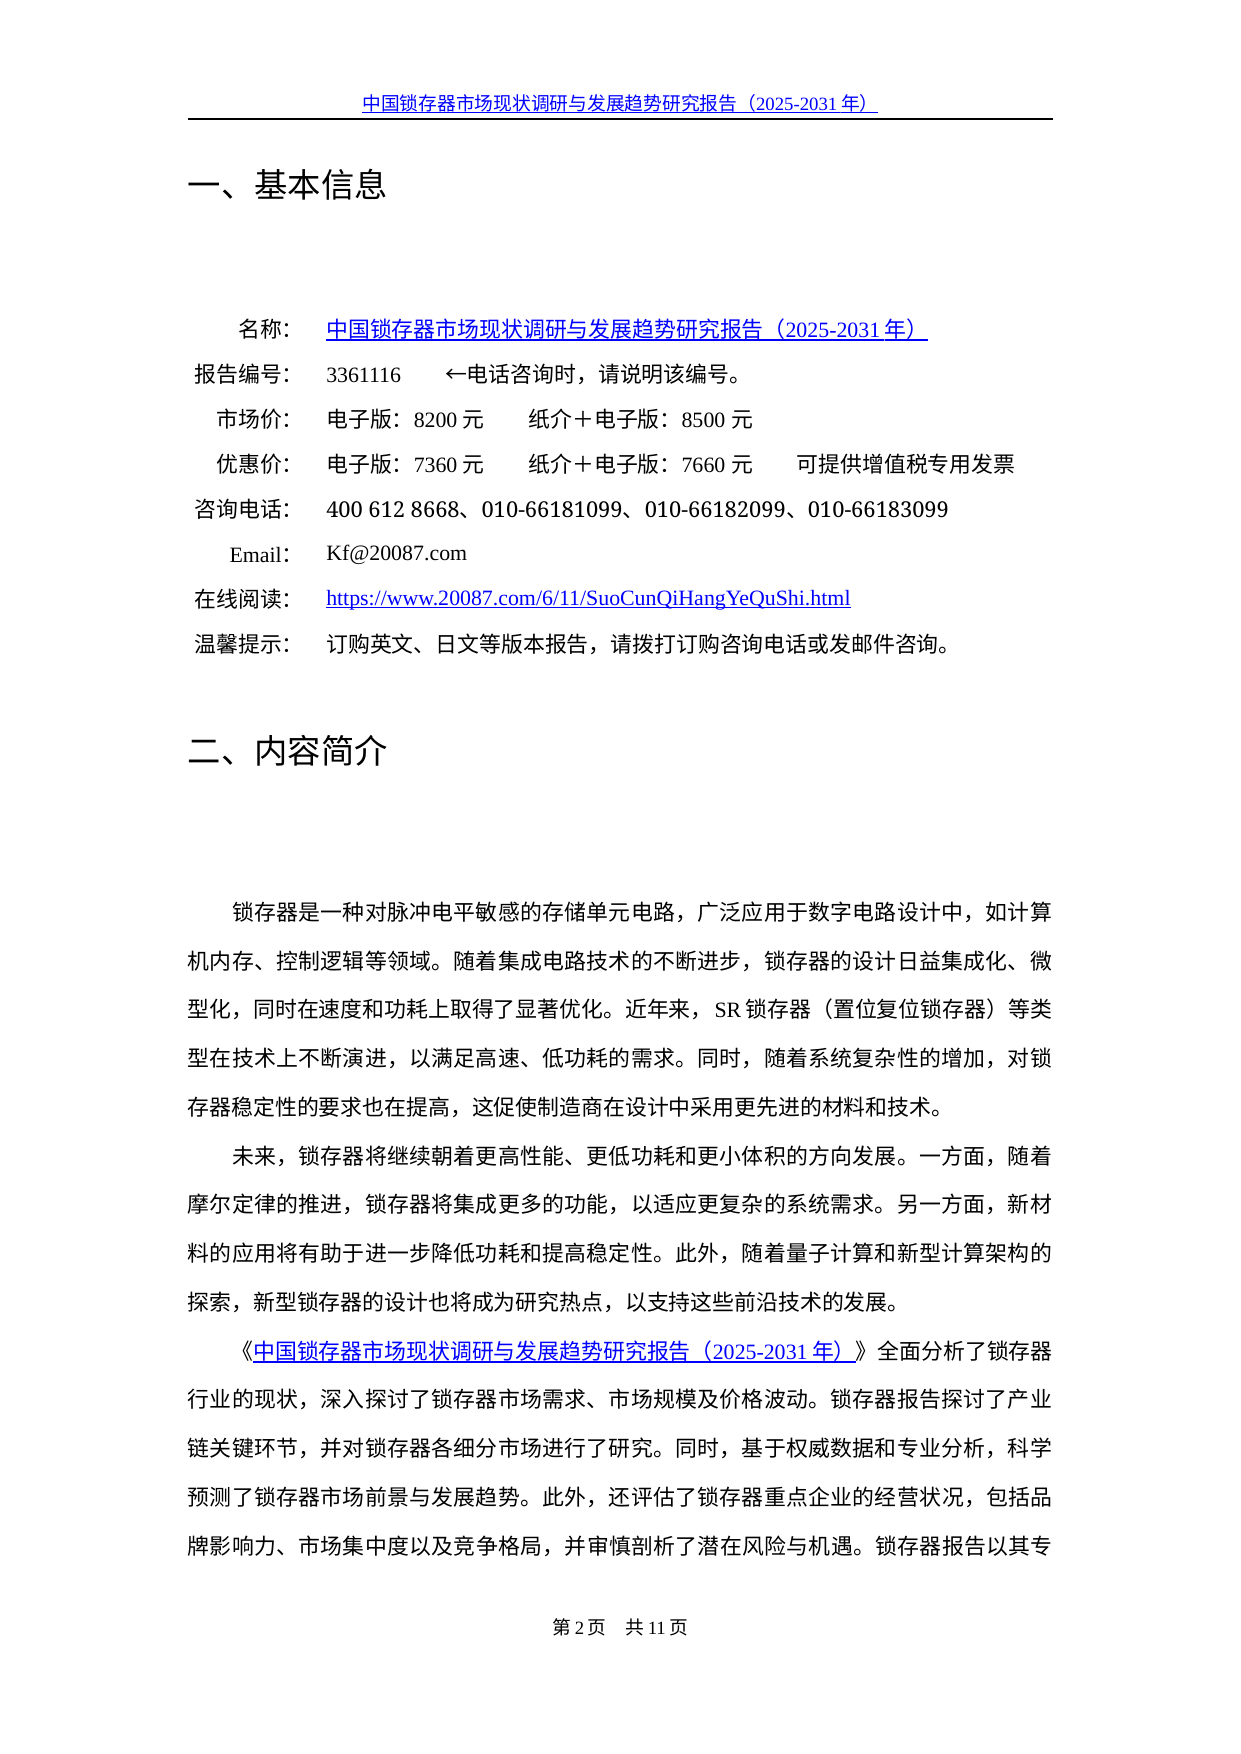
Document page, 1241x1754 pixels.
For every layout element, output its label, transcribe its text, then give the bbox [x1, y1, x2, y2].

table_cell 订购英文、日文等版本报告，请拨打订购咨询电话或发邮件咨询。 [315, 627, 1073, 672]
table_cell 报告编号： [167, 357, 315, 402]
table_cell 电子版：8200 元 纸介＋电子版：8500 元 [315, 402, 1073, 447]
table_cell Kf@20087.com [315, 537, 1073, 582]
table_cell 市场价： [167, 402, 315, 447]
table_header 名称： [167, 312, 315, 357]
title 一、基本信息 [187, 150, 1053, 215]
table_cell 3361116 ←电话咨询时，请说明该编号。 [315, 357, 1073, 402]
table_cell 咨询电话： [167, 492, 315, 537]
title 二、内容简介 [187, 717, 1053, 782]
table_cell 在线阅读： [167, 582, 315, 627]
table_header 中国锁存器市场现状调研与发展趋势研究报告（2025-2031年） [315, 312, 1073, 357]
table_cell [315, 582, 1073, 627]
table_cell 优惠价： [167, 447, 315, 492]
table_cell 400 612 8668、010-66181099、010-66182099、010-66183099 [315, 492, 1073, 537]
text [187, 894, 1053, 1561]
table_cell 温馨提示： [167, 627, 315, 672]
table_cell 电子版：7360 元 纸介＋电子版：7660 元 可提供增值税专用发票 [315, 447, 1073, 492]
table_cell Email： [167, 537, 315, 582]
